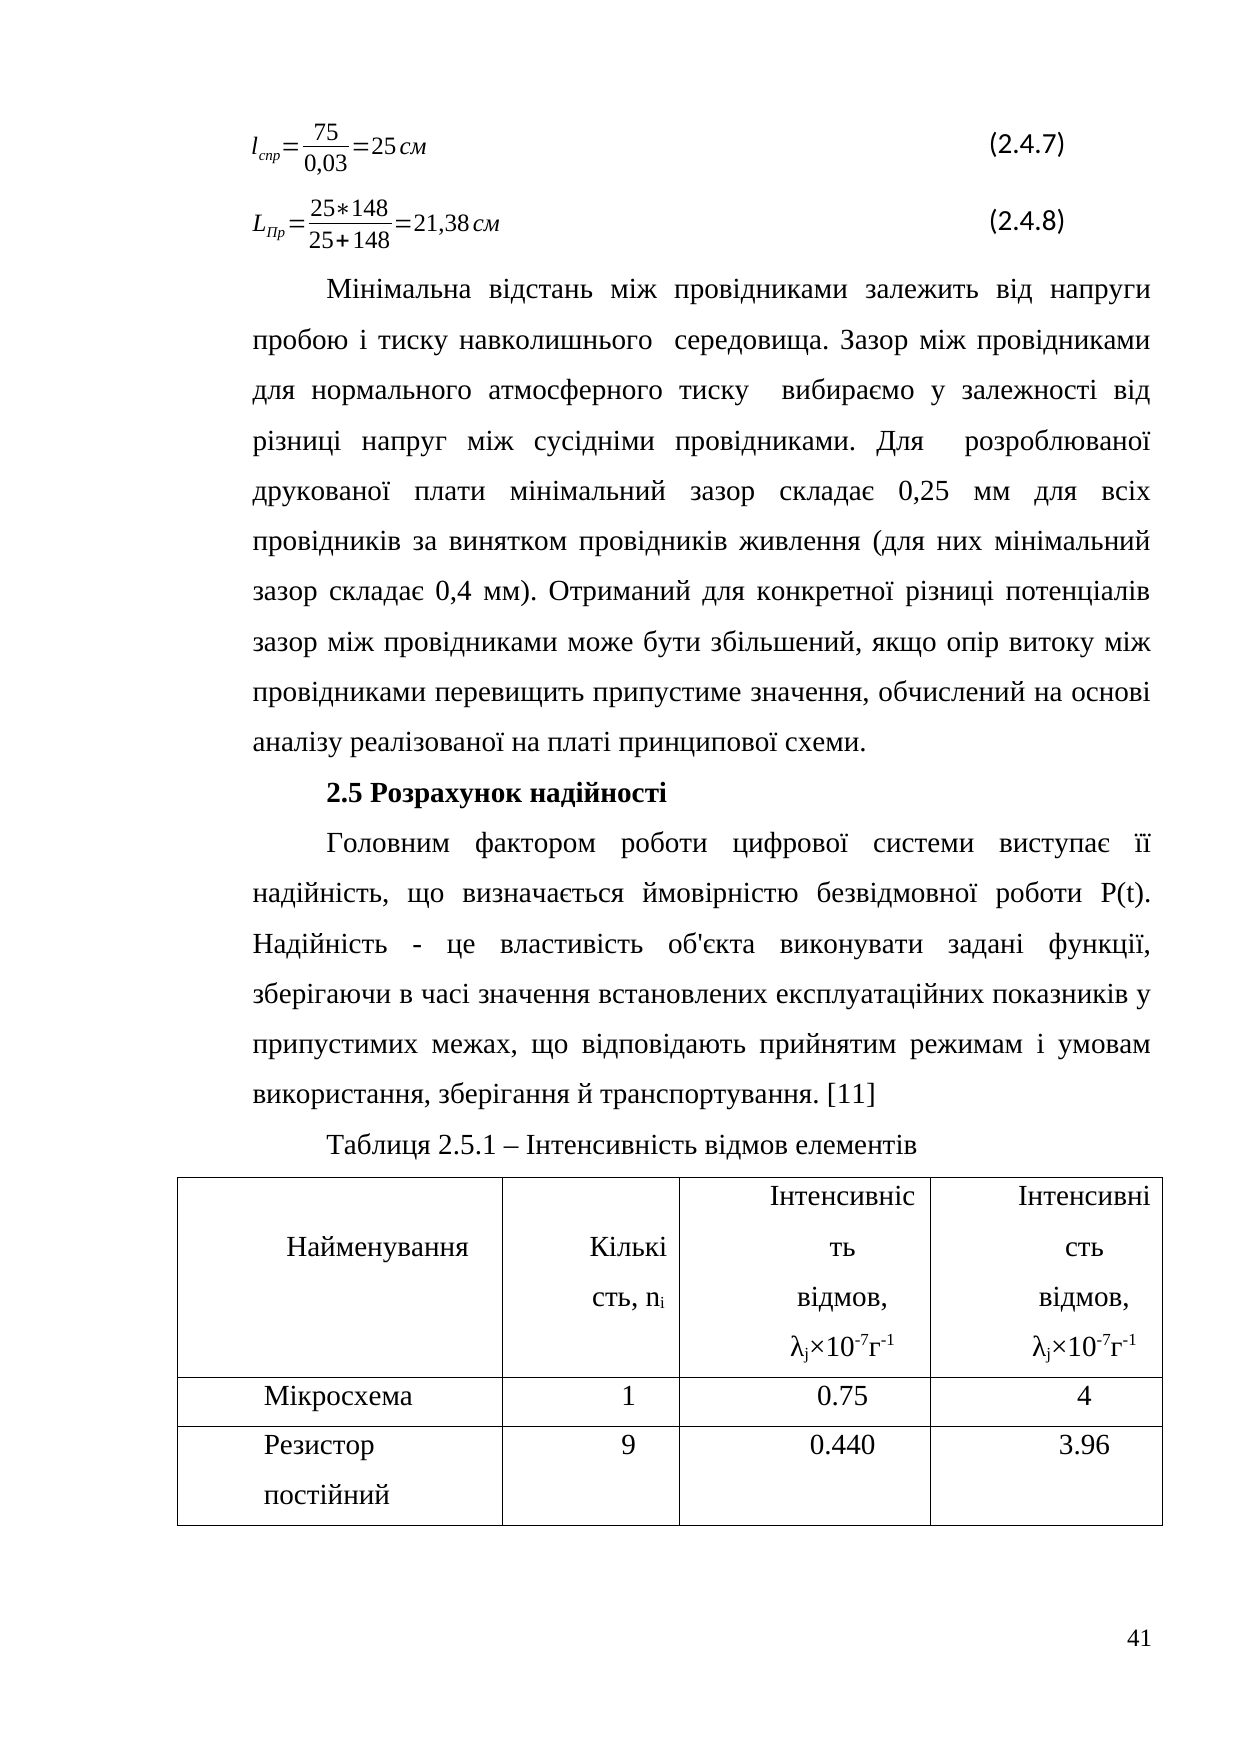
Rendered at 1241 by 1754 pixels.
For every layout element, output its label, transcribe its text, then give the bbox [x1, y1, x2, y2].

text (2.4.8) [177, 195, 1152, 254]
text 2.5 Розрахунок надійності [252, 775, 1152, 808]
table_cell Мікросхема [178, 1378, 502, 1426]
text Таблиця 2.5.1 – Інтенсивність відмов елементів [252, 1127, 1152, 1161]
table_header Інтенсивність відмов, λj×10-7г-1 [680, 1178, 930, 1377]
table_header Найменування [178, 1178, 502, 1377]
table_cell 0.75 [680, 1378, 930, 1426]
table_cell 0.440 [680, 1427, 930, 1525]
table_cell 9 [503, 1427, 679, 1525]
table_header Кількість, nі [503, 1178, 679, 1377]
text Мінімальна відстань між провідниками залежить від напруги пробою і тиску навколишнього середовища. Зазор між провідниками для нормального атмосферного тиску вибираємо у залежності від різниці напруг між сусідніми провідниками. Для розроблюваної друкованої плати мінімальний зазор складає 0,25 мм для всіх провідників за винятком провідників живлення (для них мінімальний зазор складає 0,4 мм). Отриманий для конкретної різниці потенціалів зазор між провідниками може бути збільшений, якщо опір витоку між провідниками перевищить припустиме значення, обчислений на основі аналізу реалізованої на платі принципової схеми. [252, 272, 1152, 758]
table_cell 1 [503, 1378, 679, 1426]
table_cell 3.96 [931, 1427, 1162, 1525]
table_cell Резистор постійний [178, 1427, 502, 1525]
text Головним фактором роботи цифрової системи виступає її надійність, що визначається ймовірністю безвідмовної роботи Р(t). Надійність - це властивість об'єкта виконувати задані функції, зберігаючи в часі значення встановлених експлуатаційних показників у припустимих межах, що відповідають прийнятим режимам і умовам використання, зберігання й транспортування. [11] [252, 825, 1152, 1110]
table_header Інтенсивність відмов, λj×10-7г-1 [931, 1178, 1162, 1377]
text (2.4.7) [177, 118, 1152, 177]
table_cell 4 [931, 1378, 1162, 1426]
